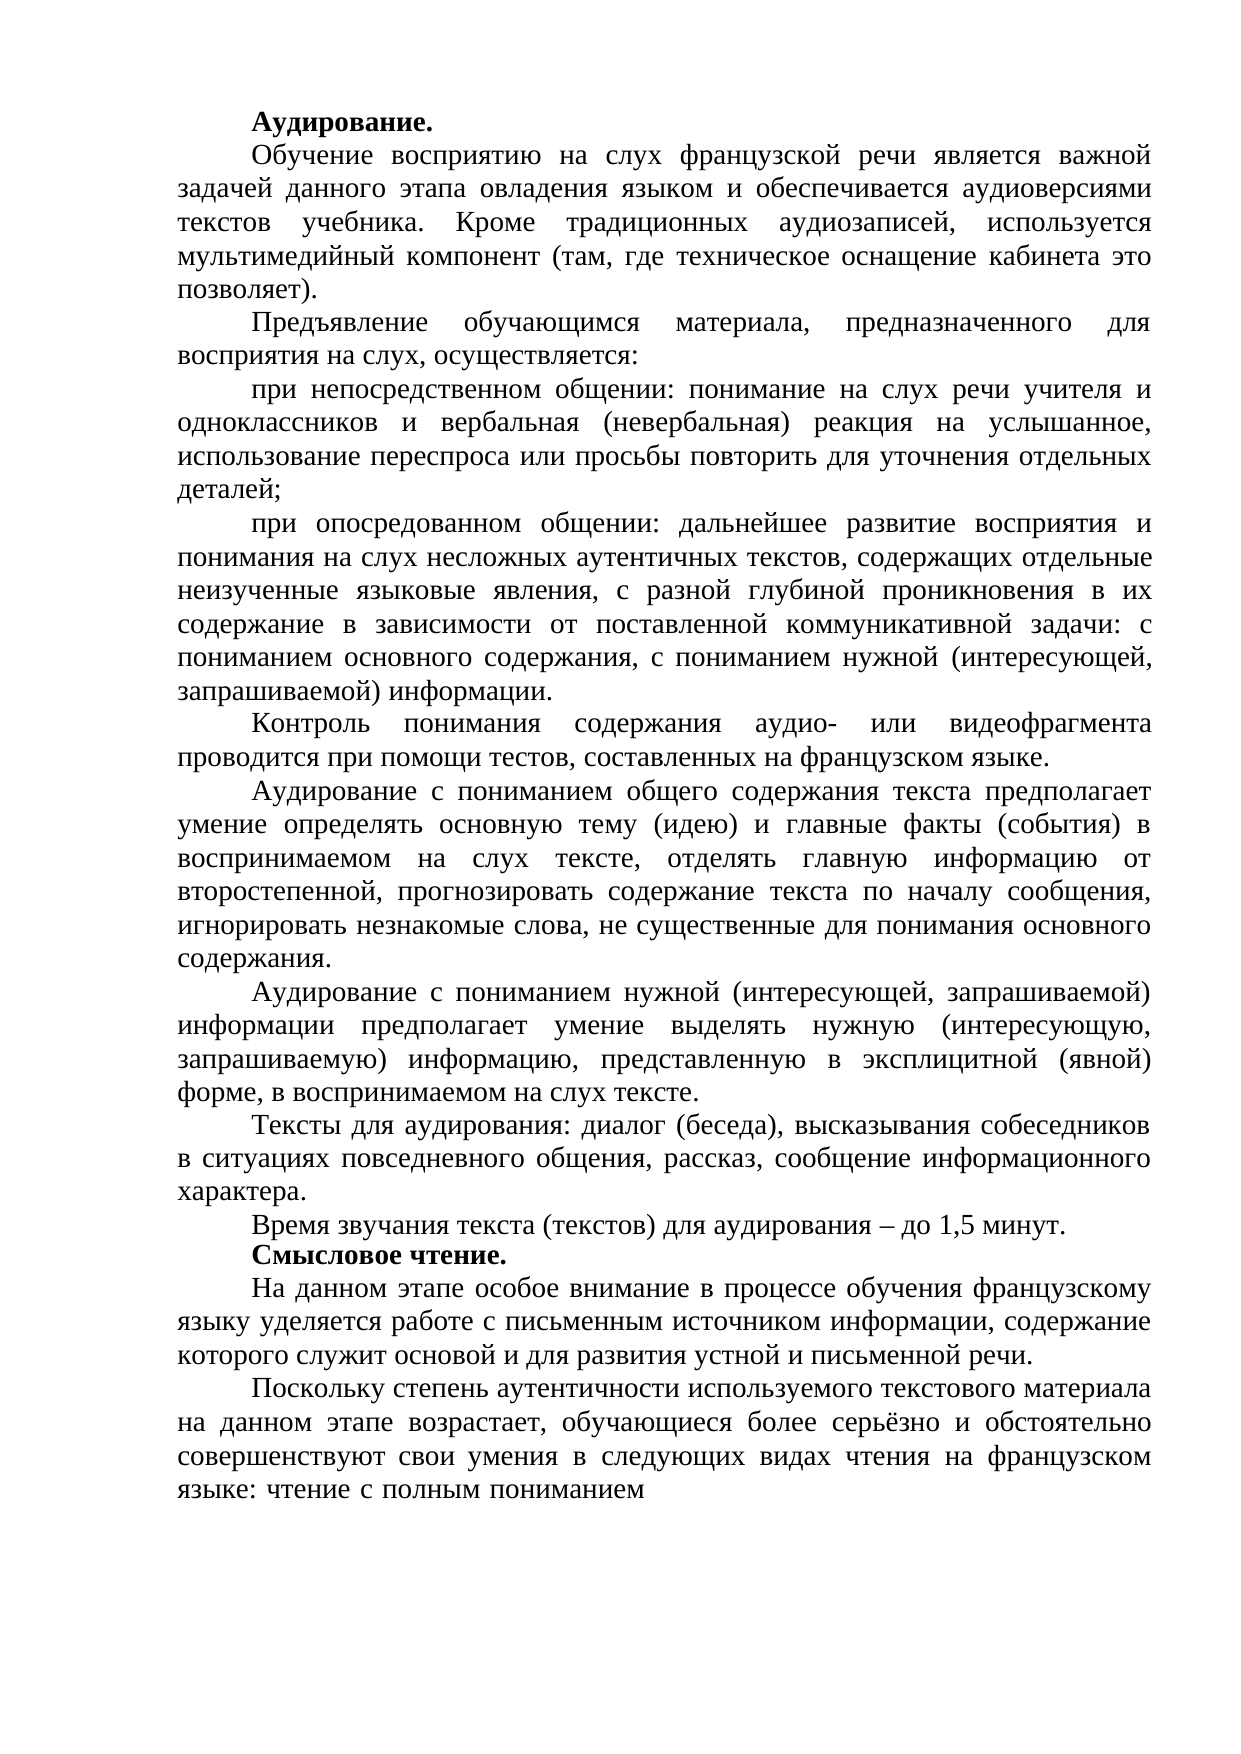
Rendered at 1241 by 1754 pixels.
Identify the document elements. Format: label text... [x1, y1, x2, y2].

text На данном этапе особое внимание в процессе обучения французскому языку уделяется работе с письменным источником информации, содержание которого служит основой и для развития устной и письменной речи. [177, 1270, 1152, 1371]
text при опосредованном общении: дальнейшее развитие восприятия и понимания на слух несложных аутентичных текстов, содержащих отдельные неизученные языковые явления, с разной глубиной проникновения в их содержание в зависимости от поставленной коммуникативной задачи: с пониманием основного содержания, с пониманием нужной (интересующей, запрашиваемой) информации. [177, 505, 1153, 706]
text Поскольку степень аутентичности используемого текстового материала на данном этапе возрастает, обучающиеся более серьёзно и обстоятельно совершенствуют свои умения в следующих видах чтения на французском языке: чтение с полным пониманием [177, 1371, 1152, 1505]
subtitle Смысловое чтение. [251, 1241, 1165, 1270]
text Тексты для аудирования: диалог (беседа), высказывания собеседников в ситуациях повседневного общения, рассказ, сообщение информационного характера. [177, 1108, 1151, 1207]
text Обучение восприятию на слух французской речи является важной задачей данного этапа овладения языком и обеспечивается аудиоверсиями текстов учебника. Кроме традиционных аудиозаписей, используется мультимедийный компонент (там, где техническое оснащение кабинета это позволяет). [177, 137, 1152, 305]
text Время звучания текста (текстов) для аудирования – до 1,5 минут. [251, 1207, 1165, 1241]
text при непосредственном общении: понимание на слух речи учителя и одноклассников и вербальная (невербальная) реакция на услышанное, использование переспроса или просьбы повторить для уточнения отдельных деталей; [177, 371, 1152, 505]
text Предъявление обучающимся материала, предназначенного для восприятия на слух, осуществляется: [177, 305, 1151, 371]
subtitle Аудирование. [251, 108, 1165, 137]
text Аудирование с пониманием общего содержания текста предполагает умение определять основную тему (идею) и главные факты (события) в воспринимаемом на слух тексте, отделять главную информацию от второстепенной, прогнозировать содержание текста по началу сообщения, игнорировать незнакомые слова, не существенные для понимания основного содержания. [177, 773, 1151, 974]
text Контроль понимания содержания аудио- или видеофрагмента проводится при помощи тестов, составленных на французском языке. [177, 707, 1152, 772]
text Аудирование с пониманием нужной (интересующей, запрашиваемой) информации предполагает умение выделять нужную (интересующую, запрашиваемую) информацию, представленную в эксплицитной (явной) форме, в воспринимаемом на слух тексте. [177, 974, 1151, 1108]
